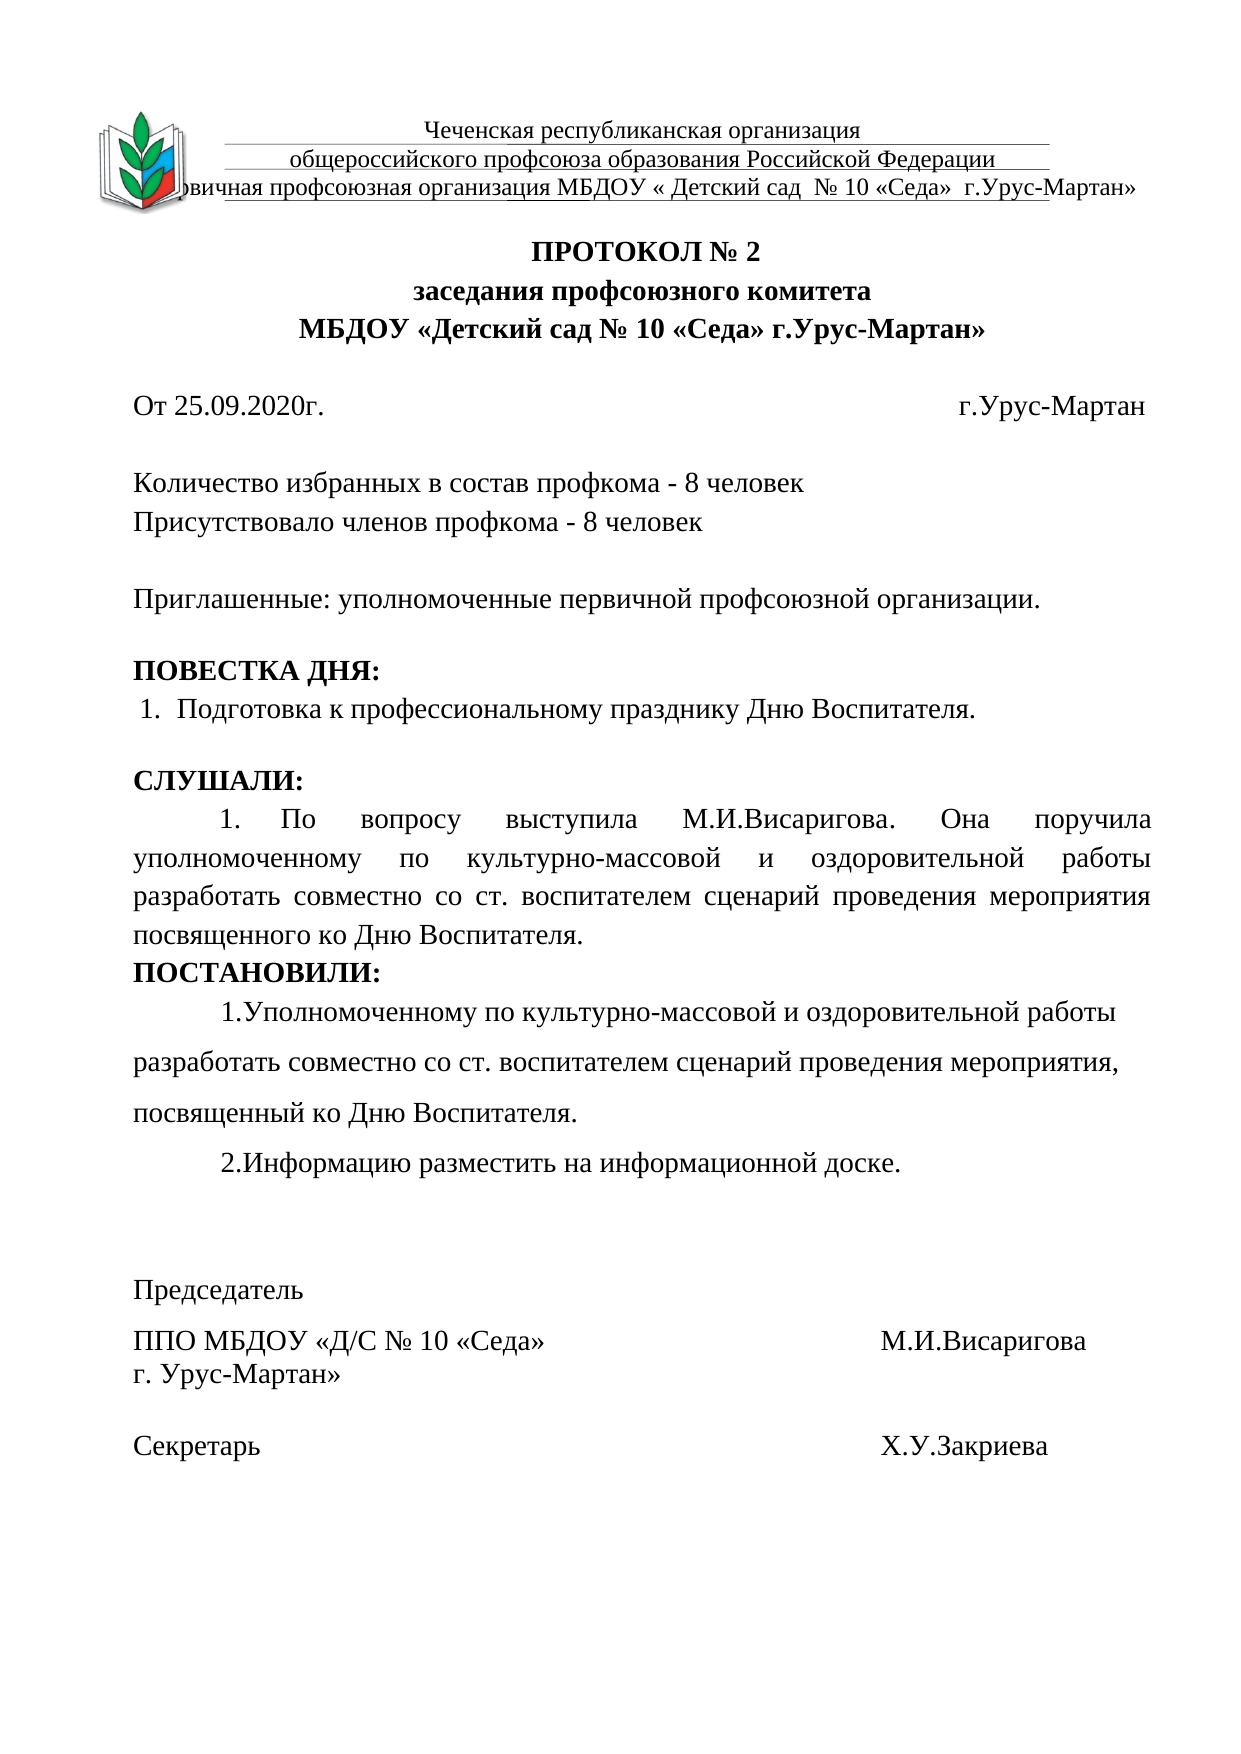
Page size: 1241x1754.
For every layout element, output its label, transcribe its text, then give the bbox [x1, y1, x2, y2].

text ПОВЕСТКА ДНЯ: [133, 653, 1152, 686]
text г. Урус-Мартан» [133, 1356, 1152, 1390]
text заседания профсоюзного комитета [133, 273, 1152, 306]
text ППО МБДОУ «Д/С № 10 «Седа» М.И.Висаригова [133, 1323, 1152, 1356]
text ПОСТАНОВИЛИ: [133, 956, 1152, 989]
text 1.Уполномоченному по культурно-массовой и оздоровительной работы разработать совместно со ст. воспитателем сценарий проведения мероприятия, посвященный ко Дню Воспитателя. [133, 994, 1152, 1128]
text Присутствовало членов профкома - 8 человек [133, 504, 1152, 538]
text СЛУШАЛИ: [133, 763, 1152, 796]
text МБДОУ «Детский сад № 10 «Седа» г.Урус-Мартан» [133, 311, 1152, 345]
text Секретарь Х.У.Закриева [133, 1428, 1152, 1462]
text Количество избранных в состав профкома - 8 человек [133, 466, 1152, 499]
text ПРОТОКОЛ № 2 [133, 234, 1152, 268]
text Первичная профсоюзная организация МБДОУ « Детский сад № 10 «Седа» г.Урус-Мартан» [187, 172, 1152, 201]
text Чеченская республиканская организация [187, 115, 1152, 144]
list Подготовка к профессиональному празднику Дню Воспитателя. [139, 691, 1152, 725]
text Председатель [133, 1272, 1152, 1306]
list По вопросу выступила М.И.Висаригова. Она поручила уполномоченному по культурно-массовой и оздоровительной работы разработать совместно со ст. воспитателем сценарий проведения мероприятия посвященного ко Дню Воспитателя. [133, 801, 1152, 951]
picture [96, 108, 187, 214]
text общероссийского профсоюза образования Российской Федерации [187, 144, 1152, 172]
text От 25.09.2020г. г.Урус-Мартан [133, 388, 1152, 422]
text 2.Информацию разместить на информационной доске. [133, 1145, 1152, 1178]
text Приглашенные: уполномоченные первичной профсоюзной организации. [133, 581, 1152, 615]
